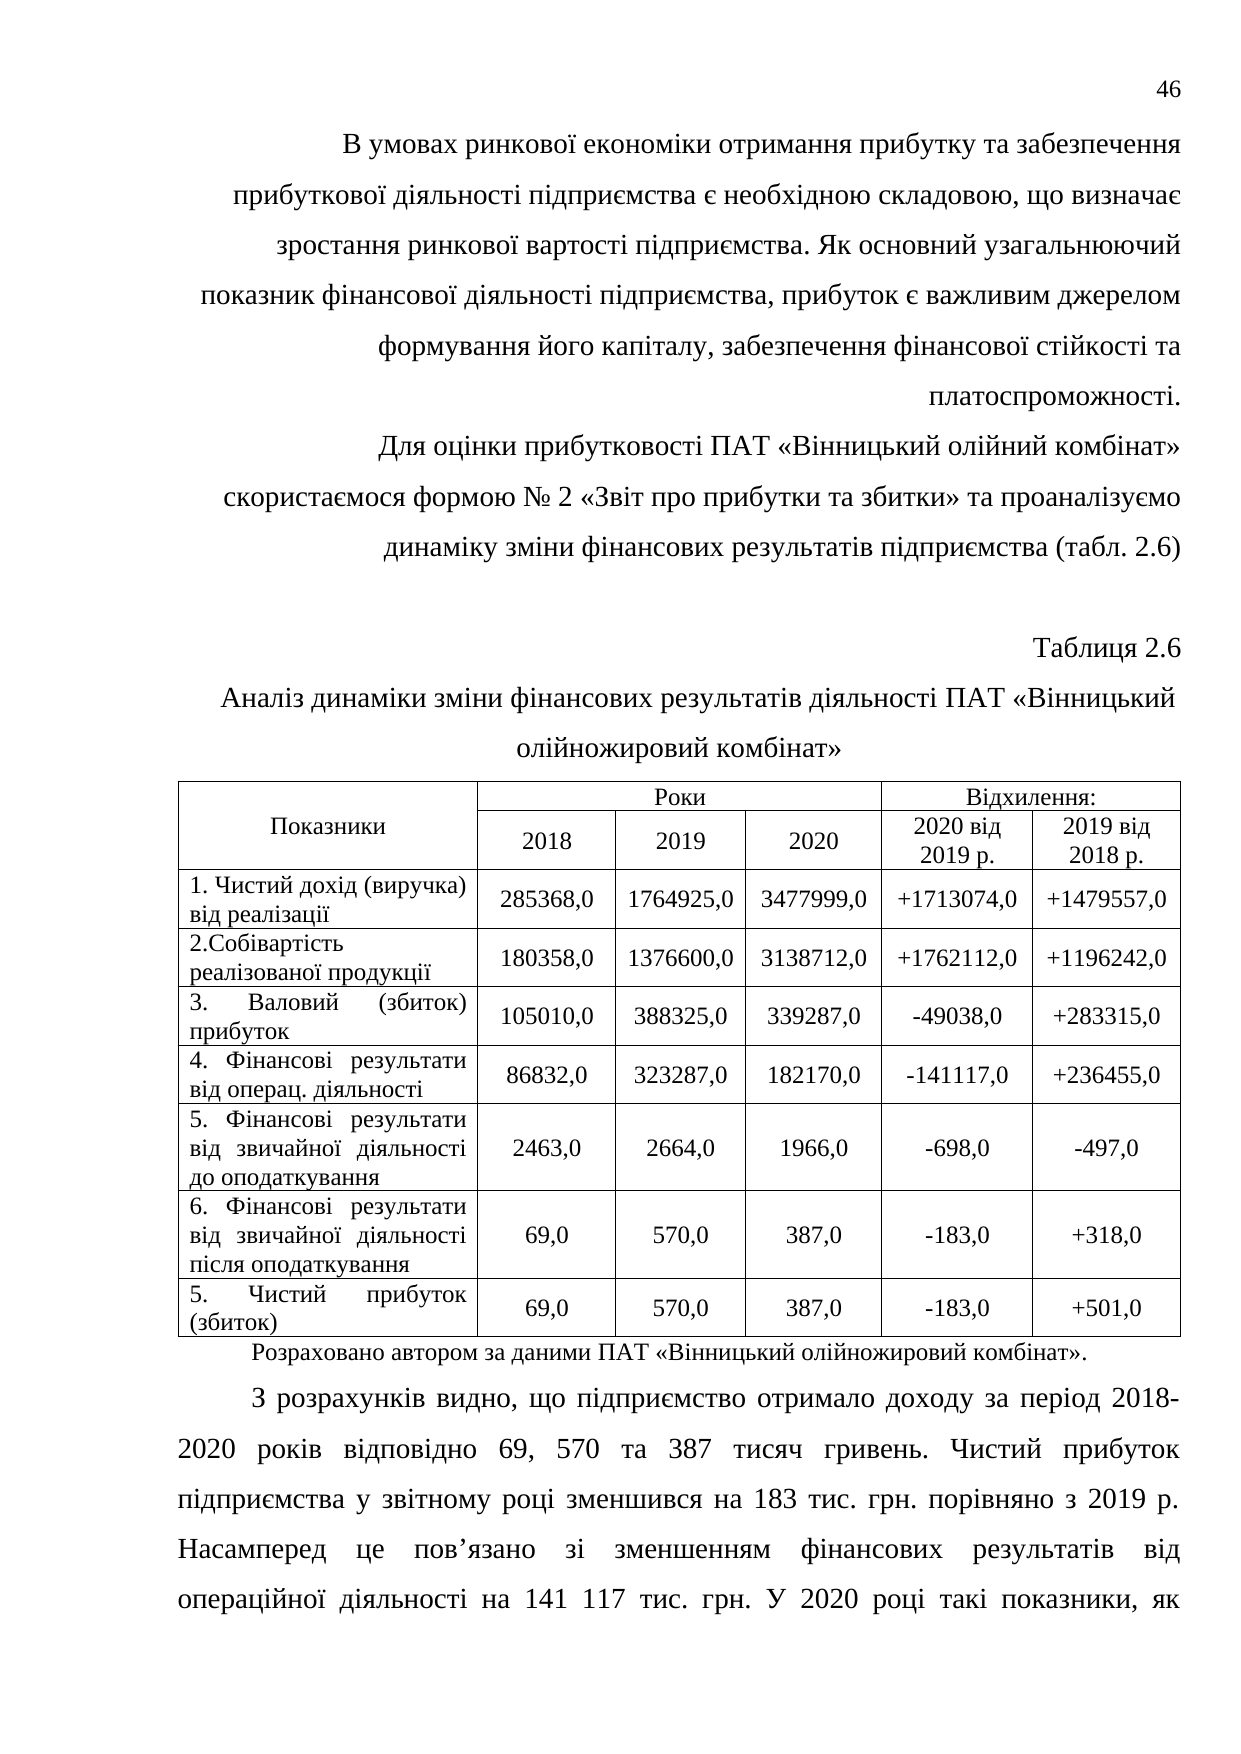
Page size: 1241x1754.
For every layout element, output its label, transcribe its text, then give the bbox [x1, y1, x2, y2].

table_cell 387,0 [746, 1191, 881, 1278]
table_cell 3. Валовий (збиток) прибуток [179, 987, 477, 1044]
table_cell +283315,0 [1033, 987, 1180, 1044]
table_cell 570,0 [616, 1191, 745, 1278]
table_cell 182170,0 [746, 1046, 881, 1103]
table_cell +318,0 [1033, 1191, 1180, 1278]
table_cell 1. Чистий дохід (виручка) від реалізації [179, 870, 477, 927]
table_cell 5. Фінансові результати від звичайної діяльності до оподаткування [179, 1104, 477, 1190]
table_cell -183,0 [882, 1279, 1032, 1336]
table_cell -497,0 [1033, 1104, 1180, 1190]
table_cell 2019 від 2018 р. [1033, 811, 1180, 869]
table_cell 1376600,0 [616, 929, 745, 986]
table_header Роки [478, 782, 881, 810]
table_cell 570,0 [616, 1279, 745, 1336]
table_cell 2020 [746, 811, 881, 869]
table_cell 285368,0 [478, 870, 615, 927]
table_cell 5. Чистий прибуток (збиток) [179, 1279, 477, 1336]
table_cell 2018 [478, 811, 615, 869]
table_cell 6. Фінансові результати від звичайної діяльності після оподаткування [179, 1191, 477, 1278]
table_cell 3138712,0 [746, 929, 881, 986]
table_cell 3477999,0 [746, 870, 881, 927]
table_cell 180358,0 [478, 929, 615, 986]
table_cell 2463,0 [478, 1104, 615, 1190]
table_cell 2020 від 2019 р. [882, 811, 1032, 869]
table_header Показники [179, 782, 477, 869]
table_cell -49038,0 [882, 987, 1032, 1044]
table_cell 2664,0 [616, 1104, 745, 1190]
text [177, 1380, 1181, 1615]
table_cell +1196242,0 [1033, 929, 1180, 986]
table_cell 86832,0 [478, 1046, 615, 1103]
text Аналіз динаміки зміни фінансових результатів діяльності ПАТ «Вiнницький олiйножировий комбінат» [177, 680, 1181, 764]
table_cell +236455,0 [1033, 1046, 1180, 1103]
table_cell -141117,0 [882, 1046, 1032, 1103]
table_cell 2.Собівартість реалізованої продукції [179, 929, 477, 986]
table_cell 323287,0 [616, 1046, 745, 1103]
table_cell 105010,0 [478, 987, 615, 1044]
table_cell 69,0 [478, 1279, 615, 1336]
table_cell 1764925,0 [616, 870, 745, 927]
table_cell +501,0 [1033, 1279, 1180, 1336]
table_cell 388325,0 [616, 987, 745, 1044]
text Таблиця 2.6 [177, 630, 1181, 663]
text Для оцінки прибутковості ПАТ «Вінницький олійний комбінат» скористаємося формою № 2 «Звіт про прибутки та збитки» та проаналізуємо динаміку зміни фінансових результатів підприємства (табл. 2.6) [177, 428, 1181, 563]
table_cell 69,0 [478, 1191, 615, 1278]
table_cell +1762112,0 [882, 929, 1032, 986]
table_cell 387,0 [746, 1279, 881, 1336]
table_cell -698,0 [882, 1104, 1032, 1190]
text Розраховано автором за даними ПАТ «Вiнницький олiйножировий комбінат». [177, 1337, 1181, 1366]
table_cell +1479557,0 [1033, 870, 1180, 927]
table_cell 4. Фінансові результати від операц. діяльності [179, 1046, 477, 1103]
table_cell -183,0 [882, 1191, 1032, 1278]
table_cell +1713074,0 [882, 870, 1032, 927]
text В умовах ринкової економіки отримання прибутку та забезпечення прибуткової діяльності підприємства є необхідною складовою, що визначає зростання ринкової вартості підприємства. Як основний узагальнюючий показник фінансової діяльності підприємства, прибуток є важливим джерелом формування його капіталу, забезпечення фінансової стійкості та платоспроможності. [177, 127, 1181, 412]
table_cell 1966,0 [746, 1104, 881, 1190]
table_header Відхилення: [882, 782, 1180, 810]
table_cell 2019 [616, 811, 745, 869]
table_cell 339287,0 [746, 987, 881, 1044]
